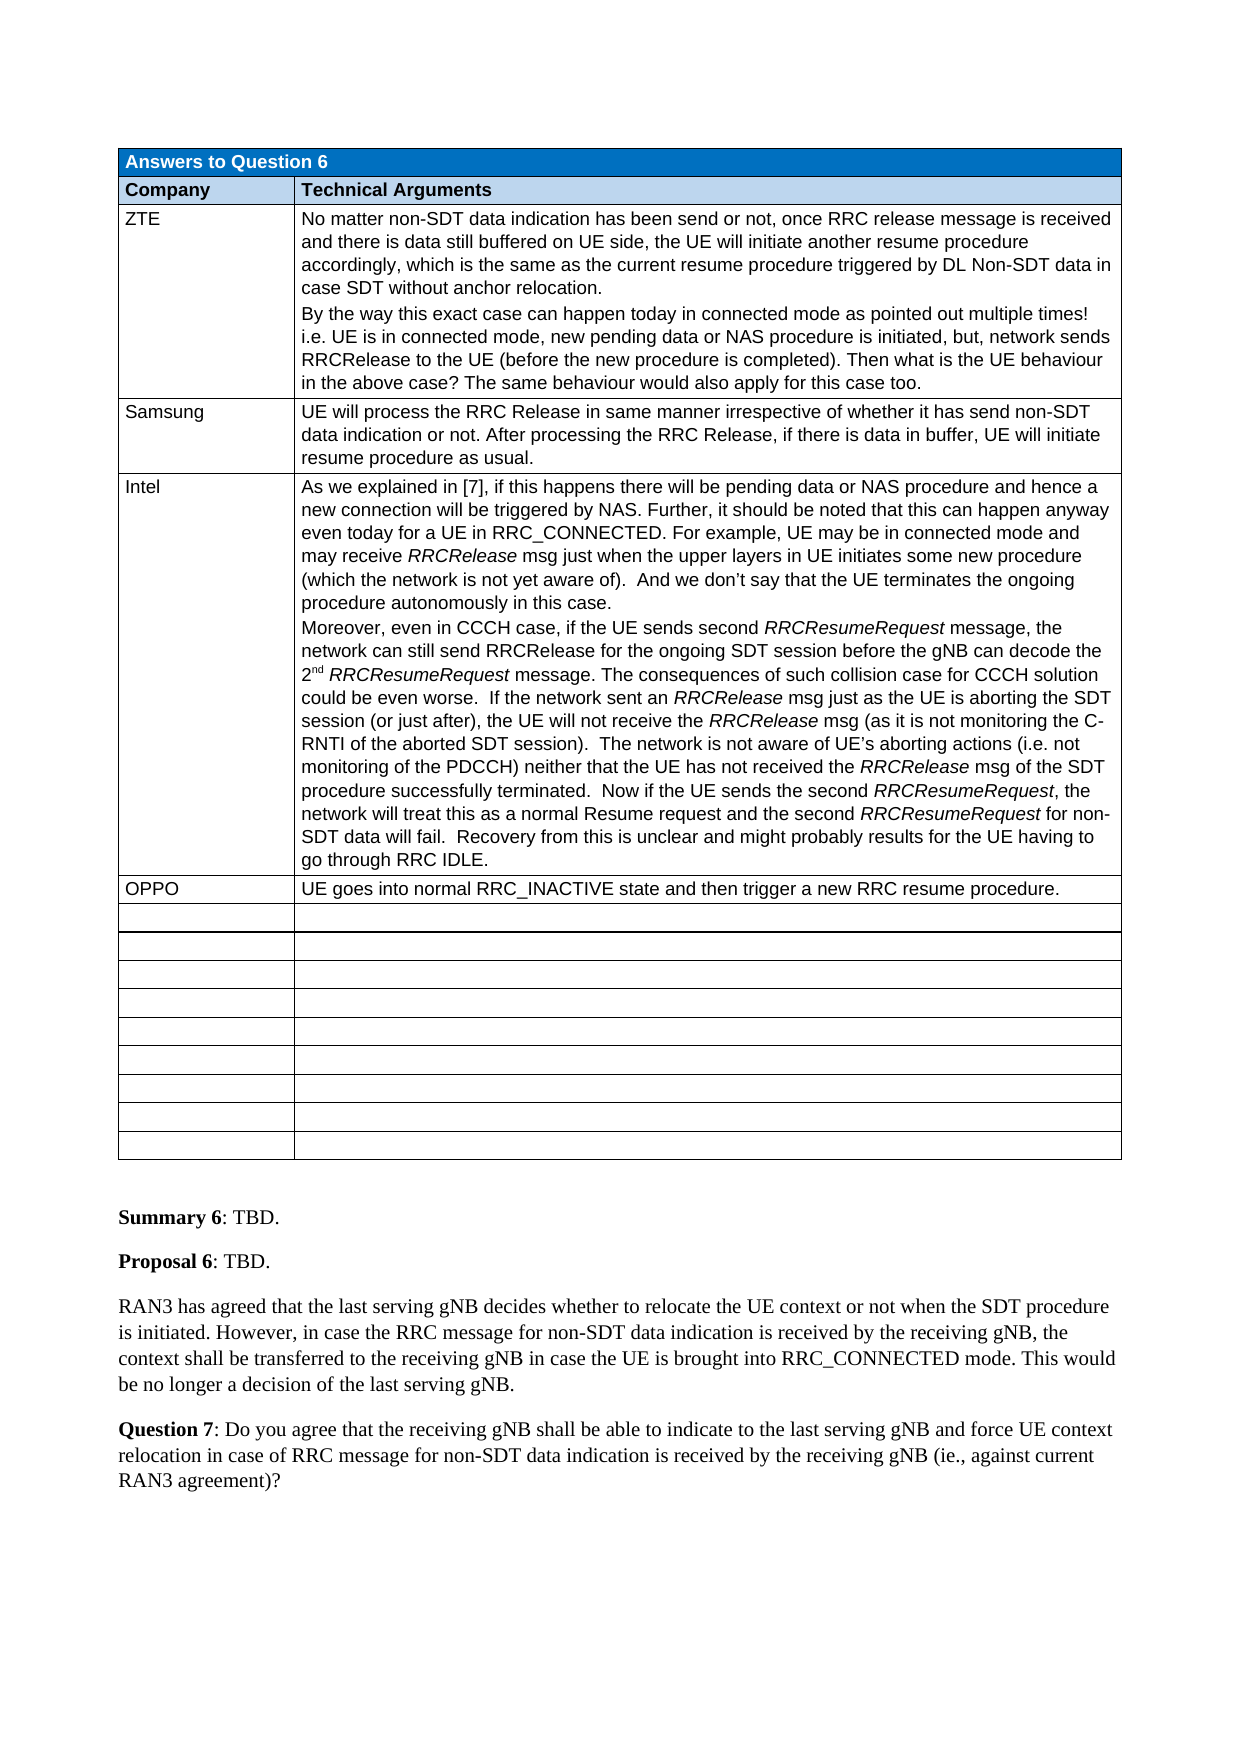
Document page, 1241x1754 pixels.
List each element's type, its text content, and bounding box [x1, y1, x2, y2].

table_cell ZTE [119, 205, 294, 397]
table_cell [295, 1103, 1121, 1131]
text Question 7: Do you agree that the receiving gNB shall be able to indicate to the last serving gNB and force UE context relocation in case of RRC message for non-SDT data indication is received by the receiving gNB (ie., against current RAN3 agreement)? [118, 1417, 1122, 1492]
table_cell [295, 904, 1121, 931]
table_cell [295, 933, 1121, 960]
table_cell [119, 1132, 294, 1159]
table_header Answers to Question 6 [119, 149, 1121, 176]
table_cell No matter non-SDT data indication has been send or not, once RRC release message is received and there is data still buffered on UE side, the UE will initiate another resume procedure accordingly, which is the same as the current resume procedure triggered by DL Non-SDT data in case SDT without anchor relocation. By the way this exact case can happen today in connected mode as pointed out multiple times! i.e. UE is in connected mode, new pending data or NAS procedure is initiated, but, network sends RRCRelease to the UE (before the new procedure is completed). Then what is the UE behaviour in the above case? The same behaviour would also apply for this case too. [295, 205, 1121, 397]
table_cell [119, 989, 294, 1017]
table_cell [119, 1018, 294, 1045]
table_cell Company [119, 177, 294, 204]
table_cell [295, 1132, 1121, 1159]
table_cell UE will process the RRC Release in same manner irrespective of whether it has send non-SDT data indication or not. After processing the RRC Release, if there is data in buffer, UE will initiate resume procedure as usual. [295, 399, 1121, 472]
table_cell OPPO [119, 876, 294, 903]
table_cell [295, 961, 1121, 988]
table_cell [295, 1075, 1121, 1102]
table_cell UE goes into normal RRC_INACTIVE state and then trigger a new RRC resume procedure. [295, 876, 1121, 903]
table_cell Samsung [119, 399, 294, 472]
text Proposal 6: TBD. [118, 1249, 1122, 1273]
table_cell [119, 933, 294, 960]
text Summary 6: TBD. [118, 1205, 1122, 1229]
table_cell [295, 1018, 1121, 1045]
table_cell [295, 1046, 1121, 1074]
text RAN3 has agreed that the last serving gNB decides whether to relocate the UE context or not when the SDT procedure is initiated. However, in case the RRC message for non-SDT data indication is received by the receiving gNB, the context shall be transferred to the receiving gNB in case the UE is brought into RRC_CONNECTED mode. This would be no longer a decision of the last serving gNB. [118, 1294, 1122, 1396]
table_cell [119, 904, 294, 931]
table_cell [119, 1046, 294, 1074]
table_cell [119, 1075, 294, 1102]
table_cell Technical Arguments [295, 177, 1121, 204]
table_cell [295, 989, 1121, 1017]
table_cell [119, 961, 294, 988]
table_cell As we explained in [7], if this happens there will be pending data or NAS procedure and hence a new connection will be triggered by NAS. Further, it should be noted that this can happen anyway even today for a UE in RRC_CONNECTED. For example, UE may be in connected mode and may receive RRCRelease msg just when the upper layers in UE initiates some new procedure (which the network is not yet aware of). And we don’t say that the UE terminates the ongoing procedure autonomously in this case. Moreover, even in CCCH case, if the UE sends second RRCResumeRequest message, the network can still send RRCRelease for the ongoing SDT session before the gNB can decode the 2nd RRCResumeRequest message. The consequences of such collision case for CCCH solution could be even worse. If the network sent an RRCRelease msg just as the UE is aborting the SDT session (or just after), the UE will not receive the RRCRelease msg (as it is not monitoring the C-RNTI of the aborted SDT session). The network is not aware of UE’s aborting actions (i.e. not monitoring of the PDCCH) neither that the UE has not received the RRCRelease msg of the SDT procedure successfully terminated. Now if the UE sends the second RRCResumeRequest, the network will treat this as a normal Resume request and the second RRCResumeRequest for non-SDT data will fail. Recovery from this is unclear and might probably results for the UE having to go through RRC IDLE. [295, 474, 1121, 874]
table_cell Intel [119, 474, 294, 874]
table_cell [119, 1103, 294, 1131]
